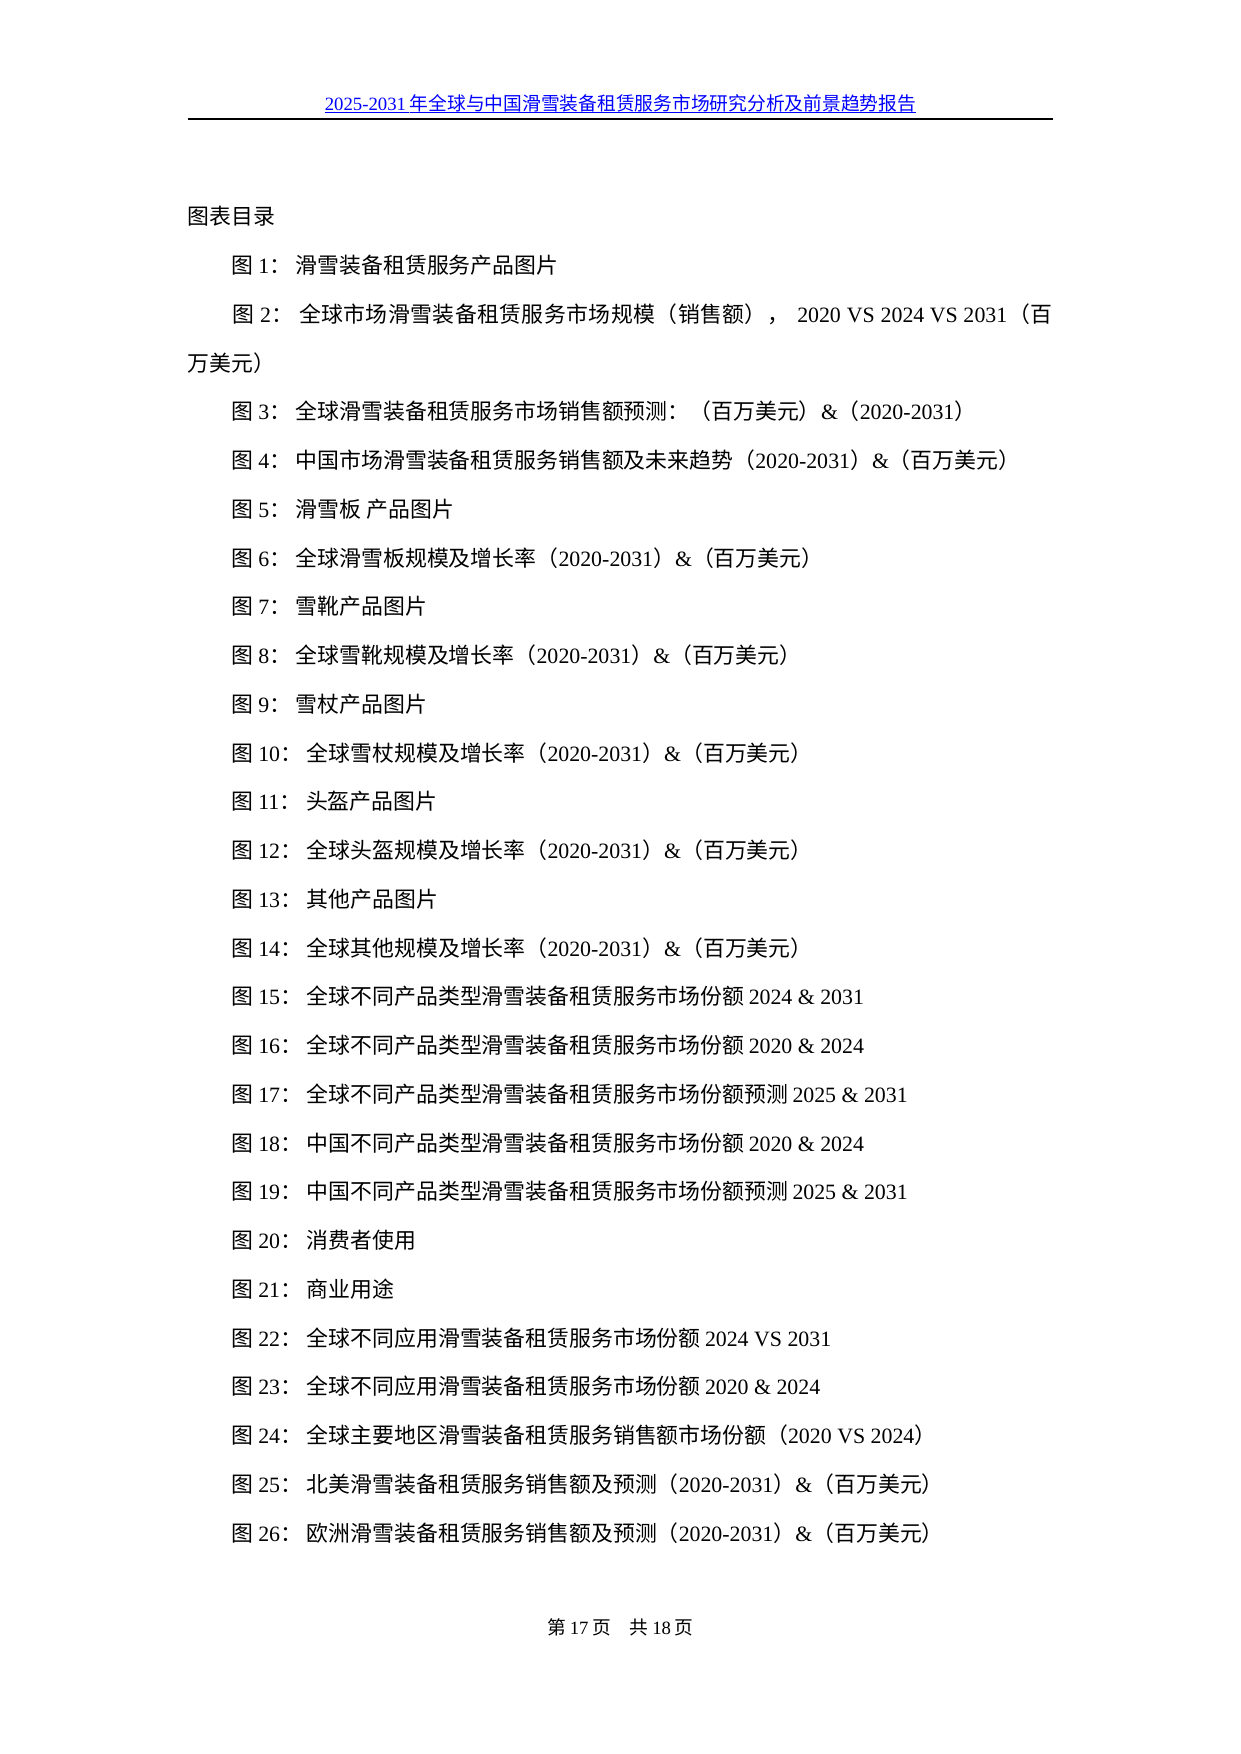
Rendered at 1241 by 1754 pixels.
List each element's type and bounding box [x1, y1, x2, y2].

text [187, 150, 1053, 1548]
